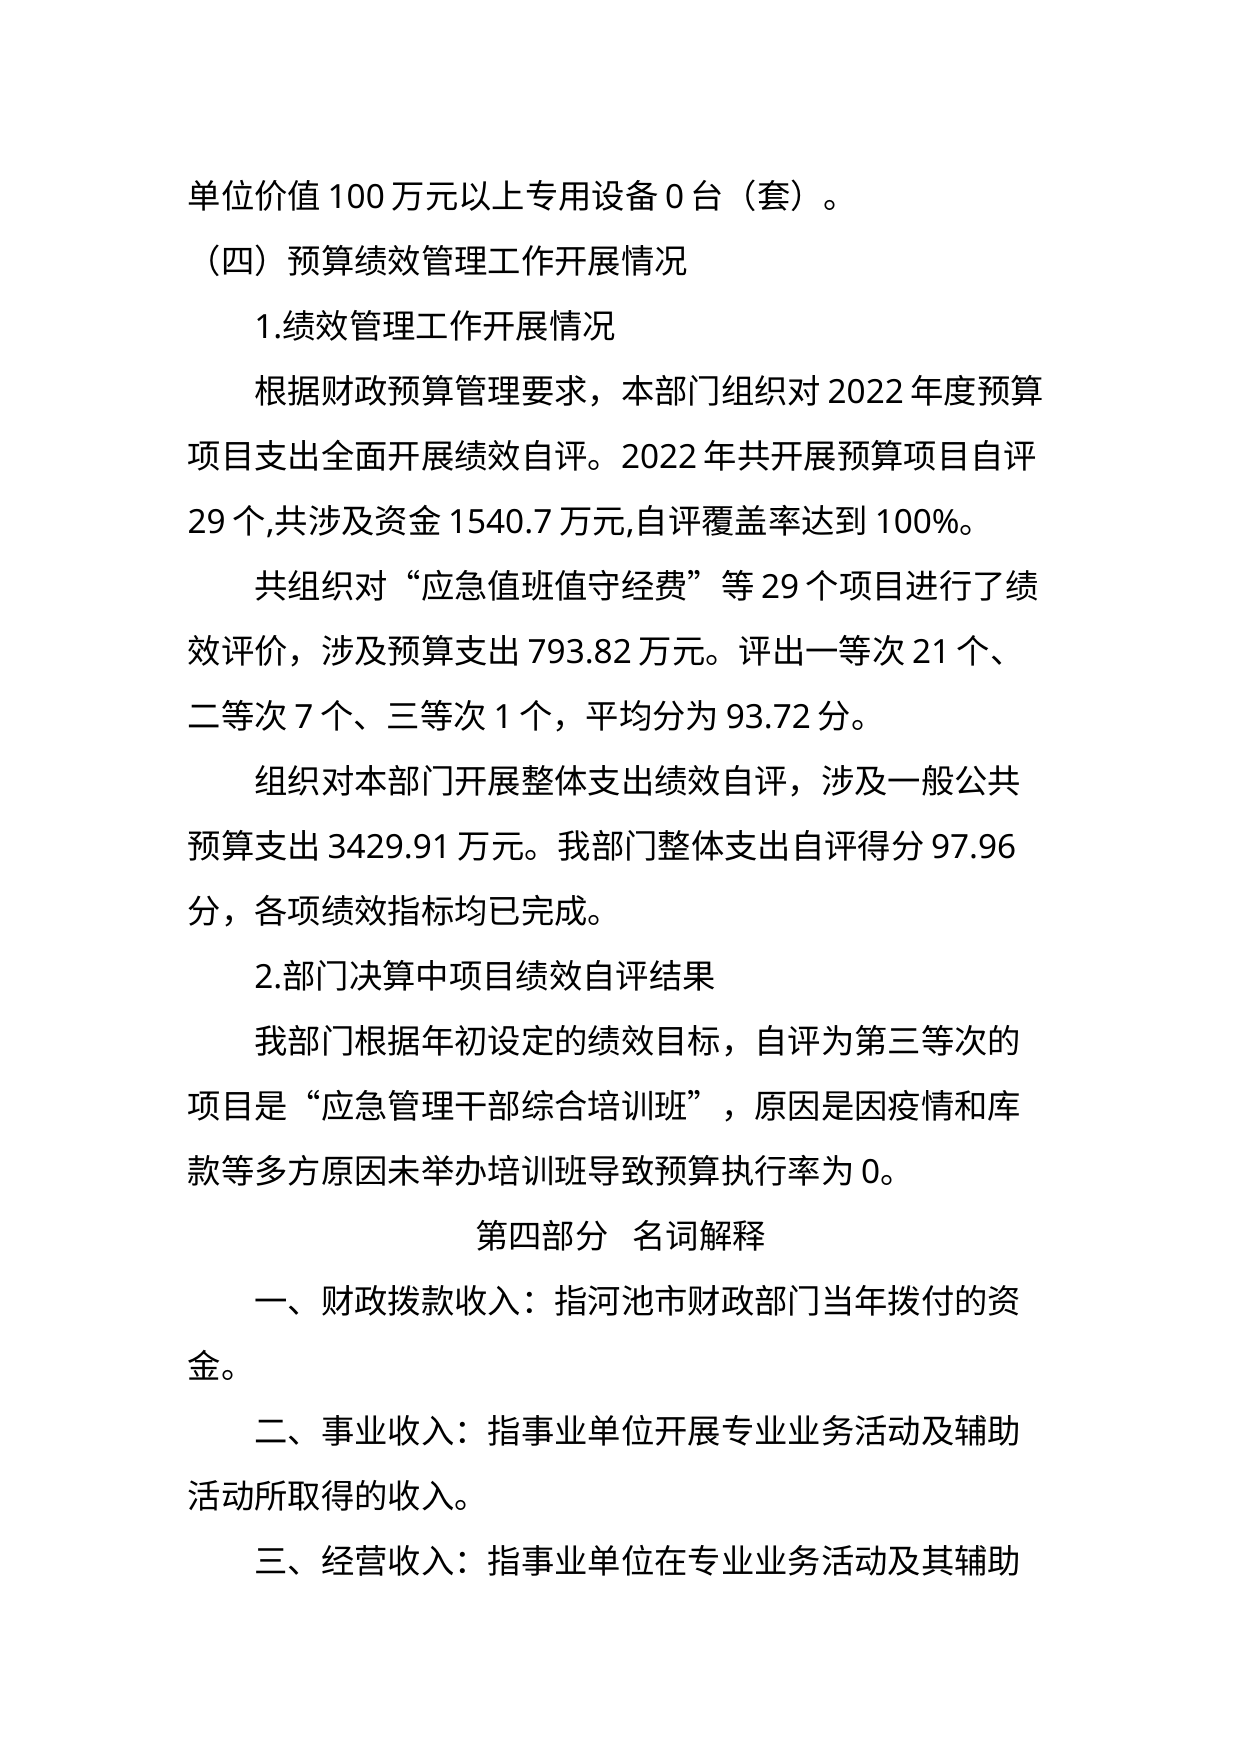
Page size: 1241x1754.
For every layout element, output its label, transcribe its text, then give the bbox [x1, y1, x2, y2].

text 1.绩效管理工作开展情况 [187, 292, 1053, 357]
text 根据财政预算管理要求，本部门组织对2022年度预算项目支出全面开展绩效自评。2022年共开展预算项目自评29个,共涉及资金1540.7万元,自评覆盖率达到100%。 [187, 357, 1053, 552]
text 共组织对“应急值班值守经费”等29个项目进行了绩效评价，涉及预算支出793.82万元。评出一等次21个、二等次7个、三等次1个，平均分为93.72分。 [187, 552, 1053, 747]
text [187, 1527, 1053, 1592]
text 我部门根据年初设定的绩效目标，自评为第三等次的项目是“应急管理干部综合培训班”，原因是因疫情和库款等多方原因未举办培训班导致预算执行率为0。 [187, 1007, 1053, 1202]
text 2.部门决算中项目绩效自评结果 [187, 942, 1053, 1007]
text （四）预算绩效管理工作开展情况 [187, 227, 1053, 292]
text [187, 162, 1053, 227]
text 第四部分 名词解释 [187, 1202, 1053, 1267]
text 二、事业收入：指事业单位开展专业业务活动及辅助活动所取得的收入。 [187, 1397, 1053, 1527]
text 一、财政拨款收入：指河池市财政部门当年拨付的资金。 [187, 1267, 1053, 1397]
text 组织对本部门开展整体支出绩效自评，涉及一般公共预算支出3429.91万元。我部门整体支出自评得分97.96分，各项绩效指标均已完成。 [187, 747, 1053, 942]
